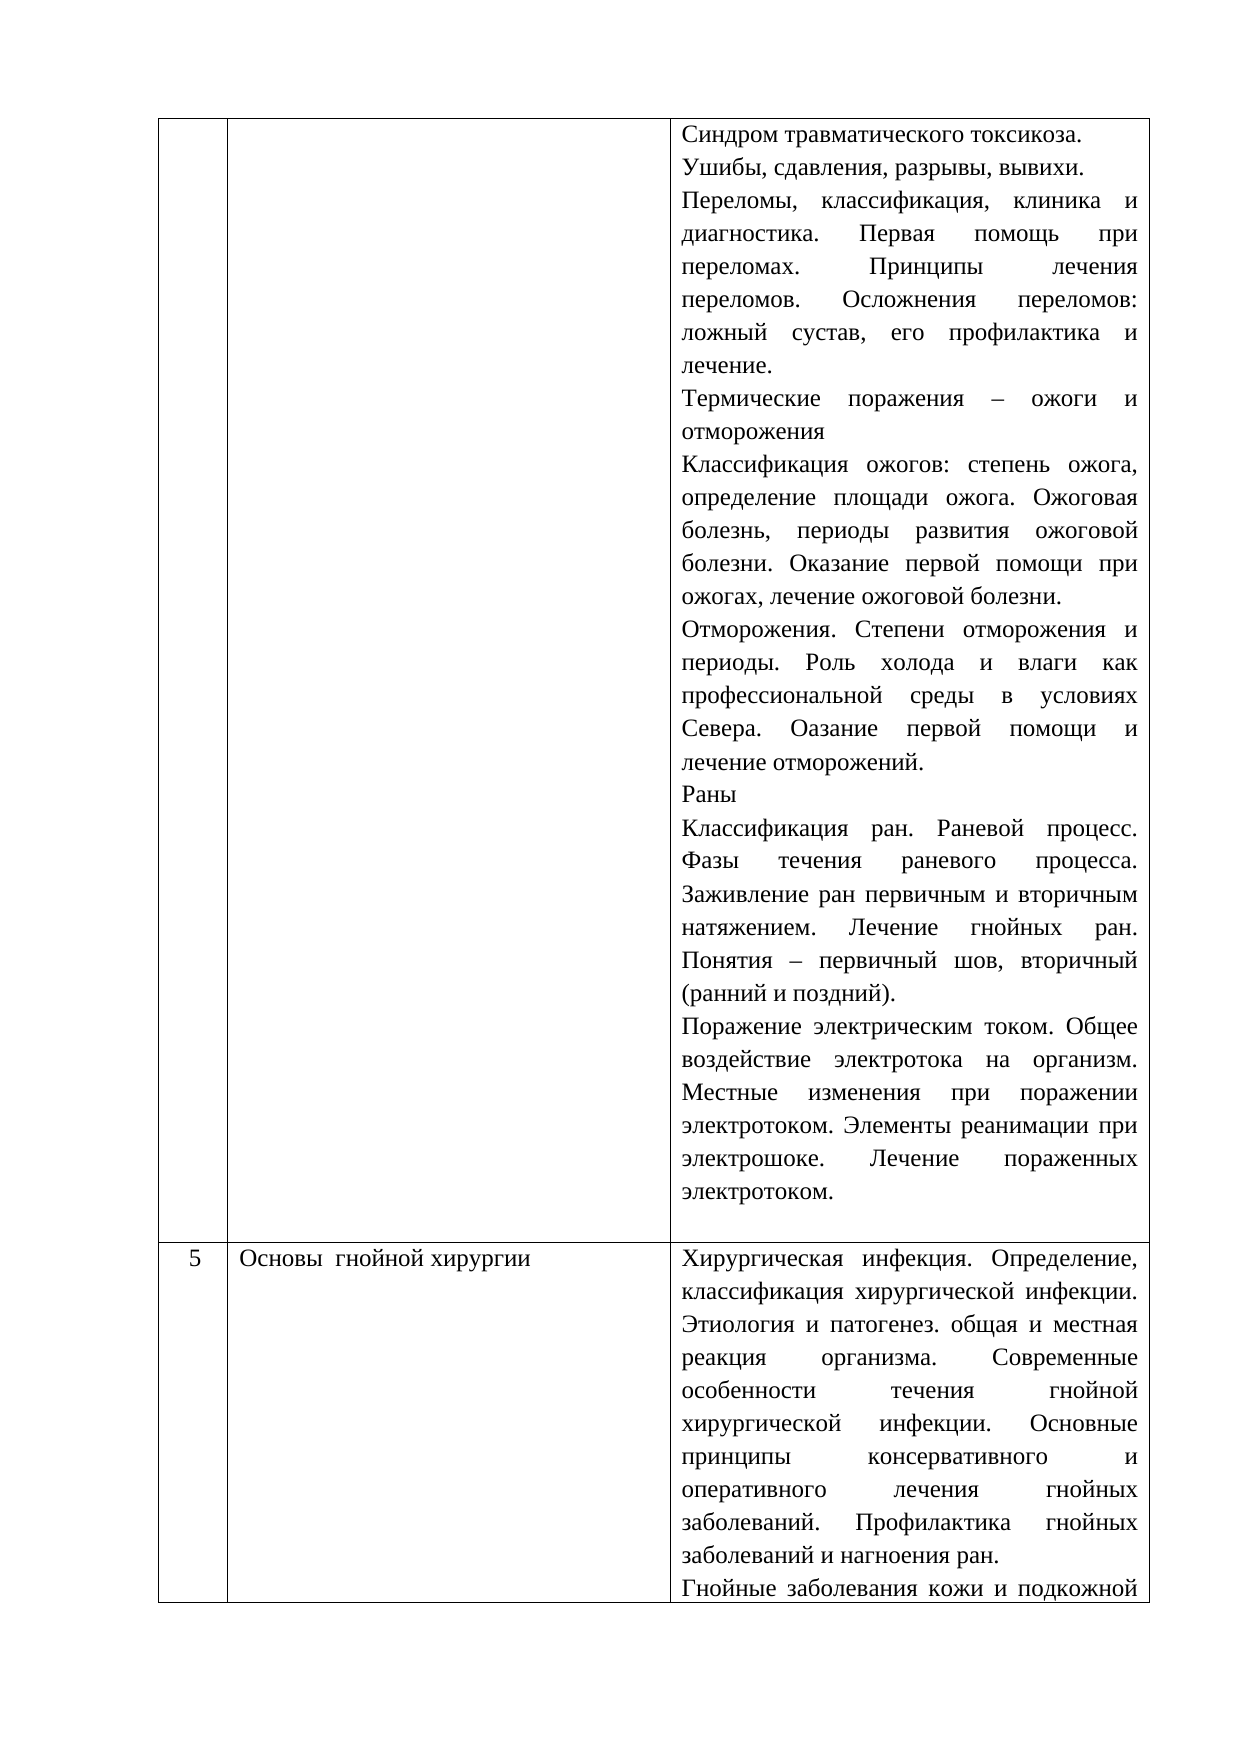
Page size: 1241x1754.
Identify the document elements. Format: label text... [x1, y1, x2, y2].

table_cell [228, 119, 670, 1242]
table_cell 4 [159, 119, 227, 1242]
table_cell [671, 119, 1149, 1242]
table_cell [228, 1243, 670, 1602]
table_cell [671, 1243, 1149, 1602]
table_cell 5 [159, 1243, 227, 1602]
